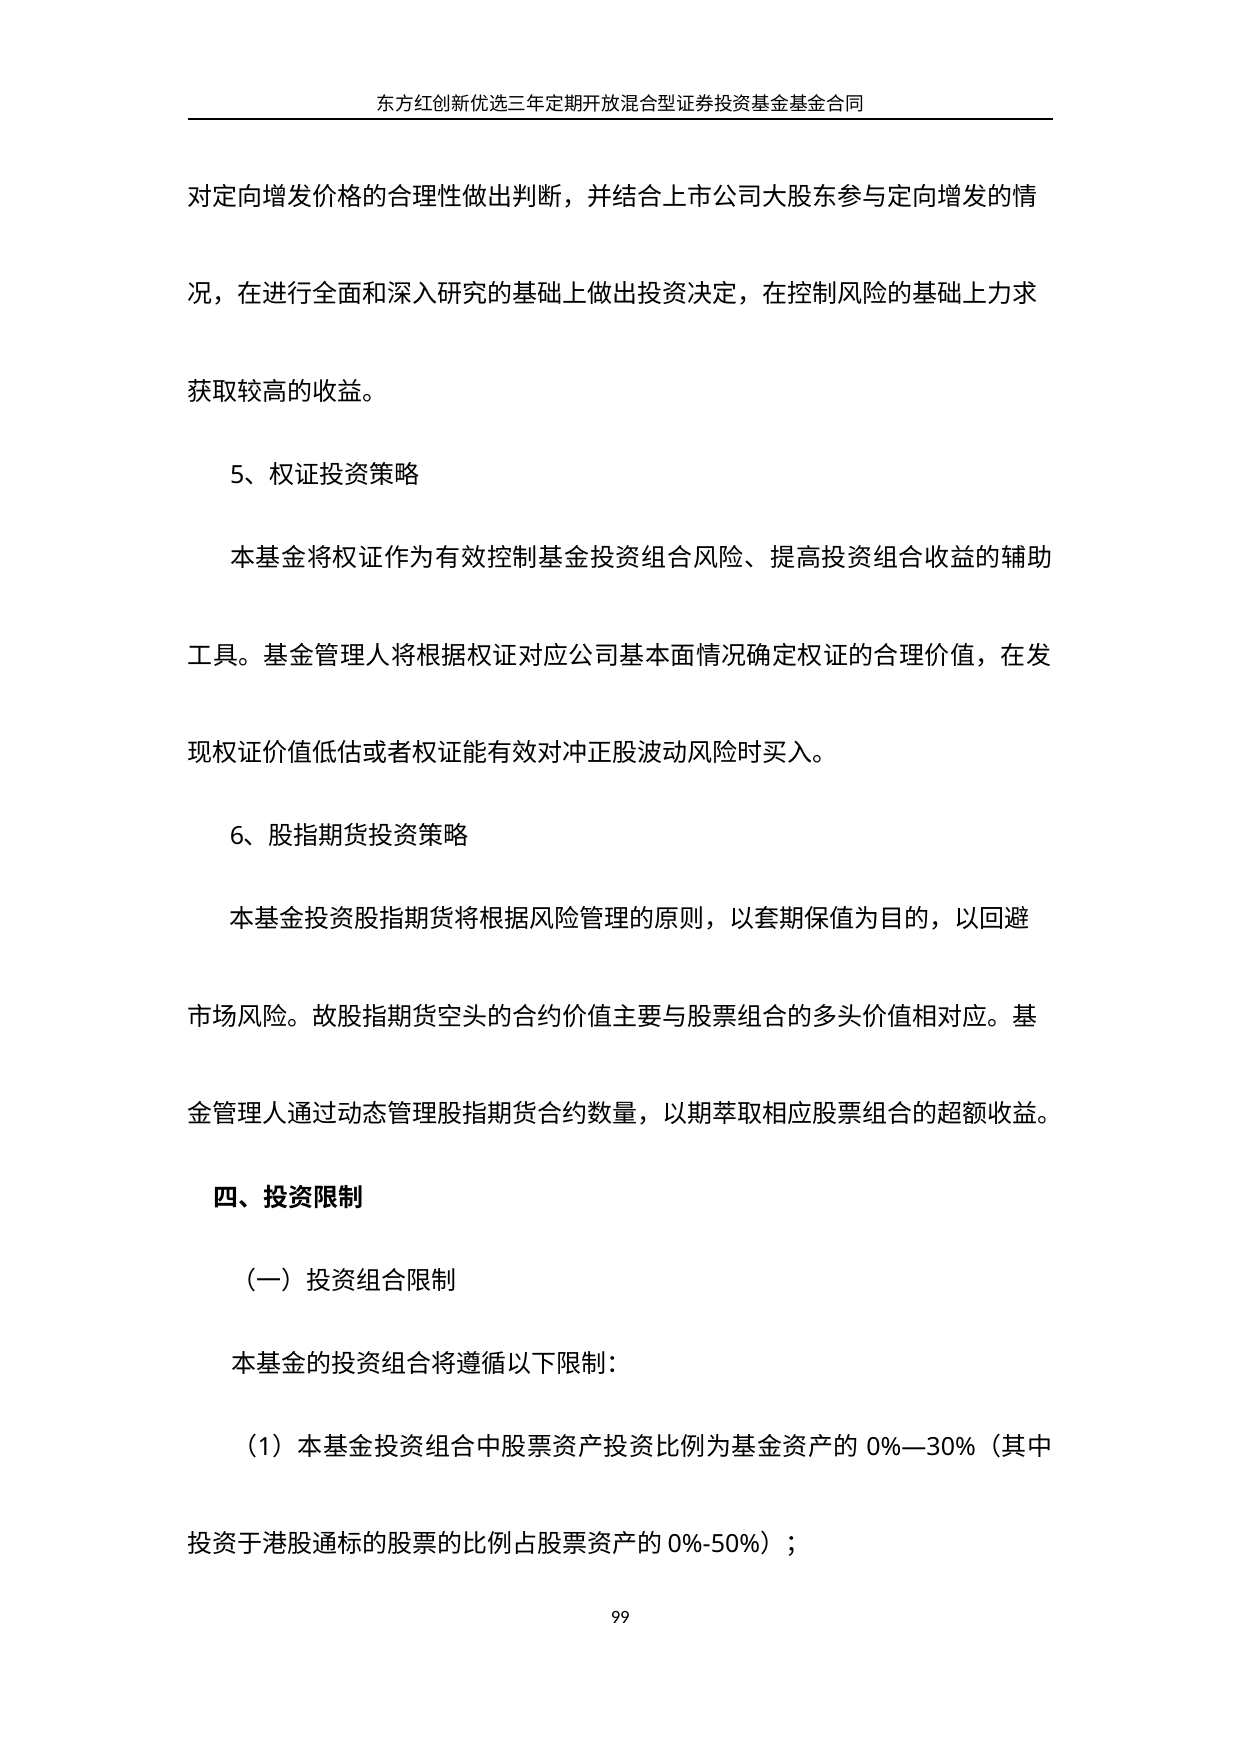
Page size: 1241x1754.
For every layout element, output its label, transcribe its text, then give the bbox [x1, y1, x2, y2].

text 四、投资限制 [187, 1163, 1053, 1228]
text 本基金的投资组合将遵循以下限制： [231, 1329, 1053, 1394]
text 本基金投资股指期货将根据风险管理的原则，以套期保值为目的，以回避市场风险。故股指期货空头的合约价值主要与股票组合的多头价值相对应。基金管理人通过动态管理股指期货合约数量，以期萃取相应股票组合的超额收益。 [187, 884, 1053, 1144]
text （一）投资组合限制 [187, 1246, 1053, 1311]
text 6、股指期货投资策略 [187, 801, 1053, 866]
text （1）本基金投资组合中股票资产投资比例为基金资产的0%—30%（其中投资于港股通标的股票的比例占股票资产的0%-50%）； [187, 1412, 1053, 1574]
text 5、权证投资策略 [187, 440, 1053, 505]
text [187, 162, 1053, 422]
text 本基金将权证作为有效控制基金投资组合风险、提高投资组合收益的辅助工具。基金管理人将根据权证对应公司基本面情况确定权证的合理价值，在发现权证价值低估或者权证能有效对冲正股波动风险时买入。 [187, 523, 1053, 783]
